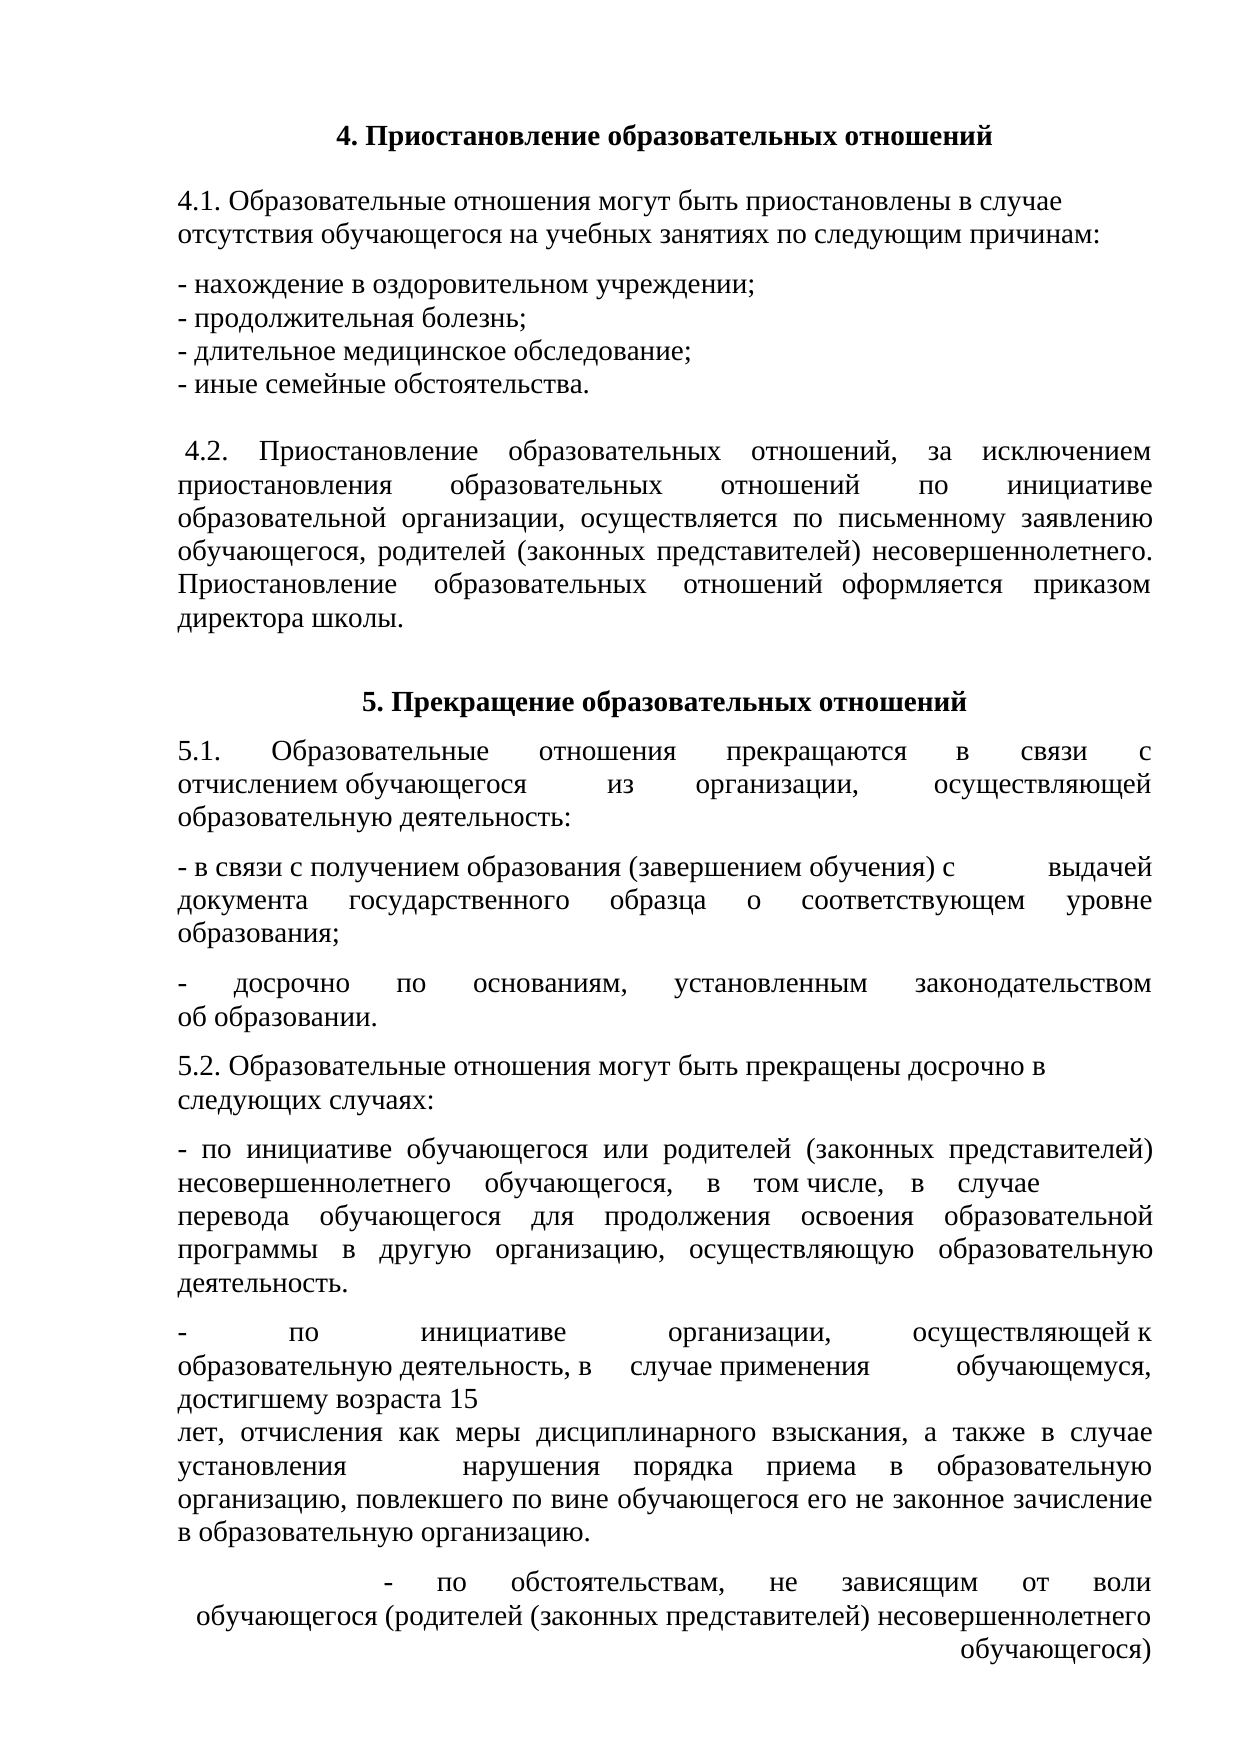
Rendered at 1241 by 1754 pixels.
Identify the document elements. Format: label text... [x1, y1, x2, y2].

text 4.1. Образовательные отношения могут быть приостановлены в случае отсутствия обучающегося на учебных занятиях по следующим причинам: [177, 184, 1158, 250]
text - по обстоятельствам, не зависящим от воли обучающегося (родителей (законных представителей) несовершеннолетнего обучающегося) [169, 1565, 1151, 1664]
text - в связи с получением образования (завершением обучения) с документа государственного образца о соответствующем образования; [177, 849, 1038, 949]
text 5. Прекращение образовательных отношений [362, 684, 1154, 717]
text в связи с осуществляющей [925, 734, 1151, 800]
text 5.1. Образовательные отношения отчислением обучающегося из образовательную деятельность: [177, 734, 684, 832]
text 4. Приостановление образовательных отношений [336, 118, 1154, 151]
text организации, случае применения [630, 1315, 896, 1382]
text прекращаются организации, [695, 734, 915, 800]
text - длительное медицинское обследование; - иные семейные обстоятельства. [177, 334, 699, 400]
text - досрочно по основаниям, установленным законодательством об образовании. [177, 966, 1159, 1032]
text осуществляющей к обучающемуся, [908, 1315, 1152, 1382]
text лет, отчисления как меры дисциплинарного взыскания, a также в случае установления нарушения порядка приема в образовательную организацию, повлекшего по вине обучающегося его не законное зачисление в образовательную организацию. [177, 1415, 1154, 1548]
text - по инициативе образовательную деятельность, в достигшему возраста 15 [177, 1315, 611, 1415]
text 4.2. Приостановление образовательных отношений, за исключением приостановления образовательных отношений по инициативе образовательной организации, осуществляется по письменному заявлению обучающегося, родителей (законных представителей) несовершеннолетнего. Приостановление образовательных отношений оформляется приказом директора школы. [177, 434, 1154, 633]
text 5.2. Образовательные отношения могут быть прекращены досрочно в следующих случаях: [177, 1049, 1159, 1115]
text выдачей уровне [1041, 849, 1152, 916]
text - нахождение в оздоровительном учреждении; - продолжительная болезнь; [177, 267, 763, 334]
text - по инициативе обучающегося или родителей (законных представителей) несовершеннолетнего обучающегося, в том числе, в случае перевода обучающегося для продолжения освоения образовательной программы в другую организацию, осуществляющую образовательную деятельность. [177, 1132, 1154, 1298]
